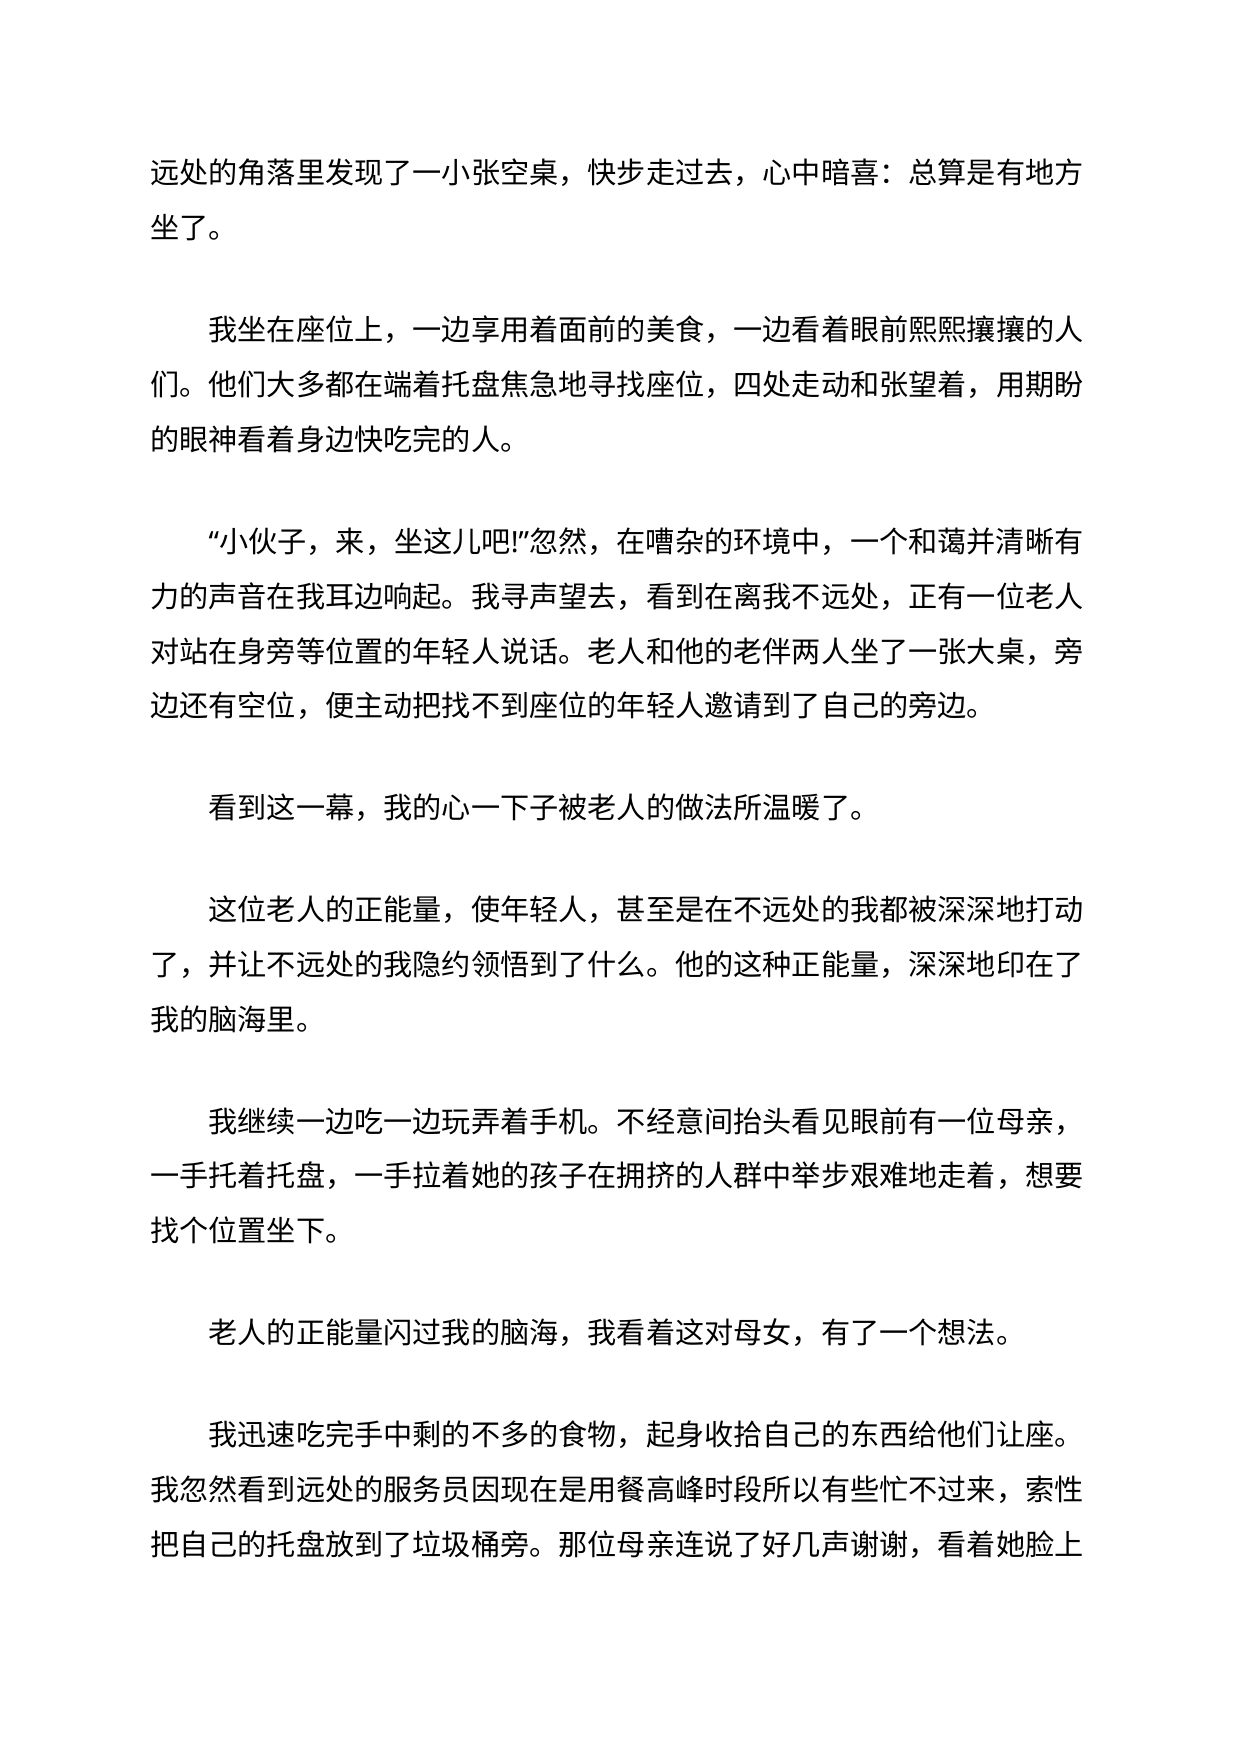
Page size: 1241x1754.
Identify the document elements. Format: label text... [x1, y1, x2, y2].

text 我继续一边吃一边玩弄着手机。不经意间抬头看见眼前有一位母亲，一手托着托盘，一手拉着她的孩子在拥挤的人群中举步艰难地走着，想要找个位置坐下。 [150, 1098, 1090, 1250]
text 看到这一幕，我的心一下子被老人的做法所温暖了。 [150, 785, 1090, 827]
text 这位老人的正能量，使年轻人，甚至是在不远处的我都被深深地打动了，并让不远处的我隐约领悟到了什么。他的这种正能量，深深地印在了我的脑海里。 [150, 887, 1090, 1039]
text 我坐在座位上，一边享用着面前的美食，一边看着眼前熙熙攘攘的人们。他们大多都在端着托盘焦急地寻找座位，四处走动和张望着，用期盼的眼神看着身边快吃完的人。 [150, 307, 1090, 459]
text 老人的正能量闪过我的脑海，我看着这对母女，有了一个想法。 [150, 1310, 1090, 1352]
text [150, 1411, 1090, 1563]
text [150, 150, 1090, 247]
text “小伙子，来，坐这儿吧!”忽然，在嘈杂的环境中，一个和蔼并清晰有力的声音在我耳边响起。我寻声望去，看到在离我不远处，正有一位老人对站在身旁等位置的年轻人说话。老人和他的老伴两人坐了一张大桌，旁边还有空位，便主动把找不到座位的年轻人邀请到了自己的旁边。 [150, 518, 1090, 725]
